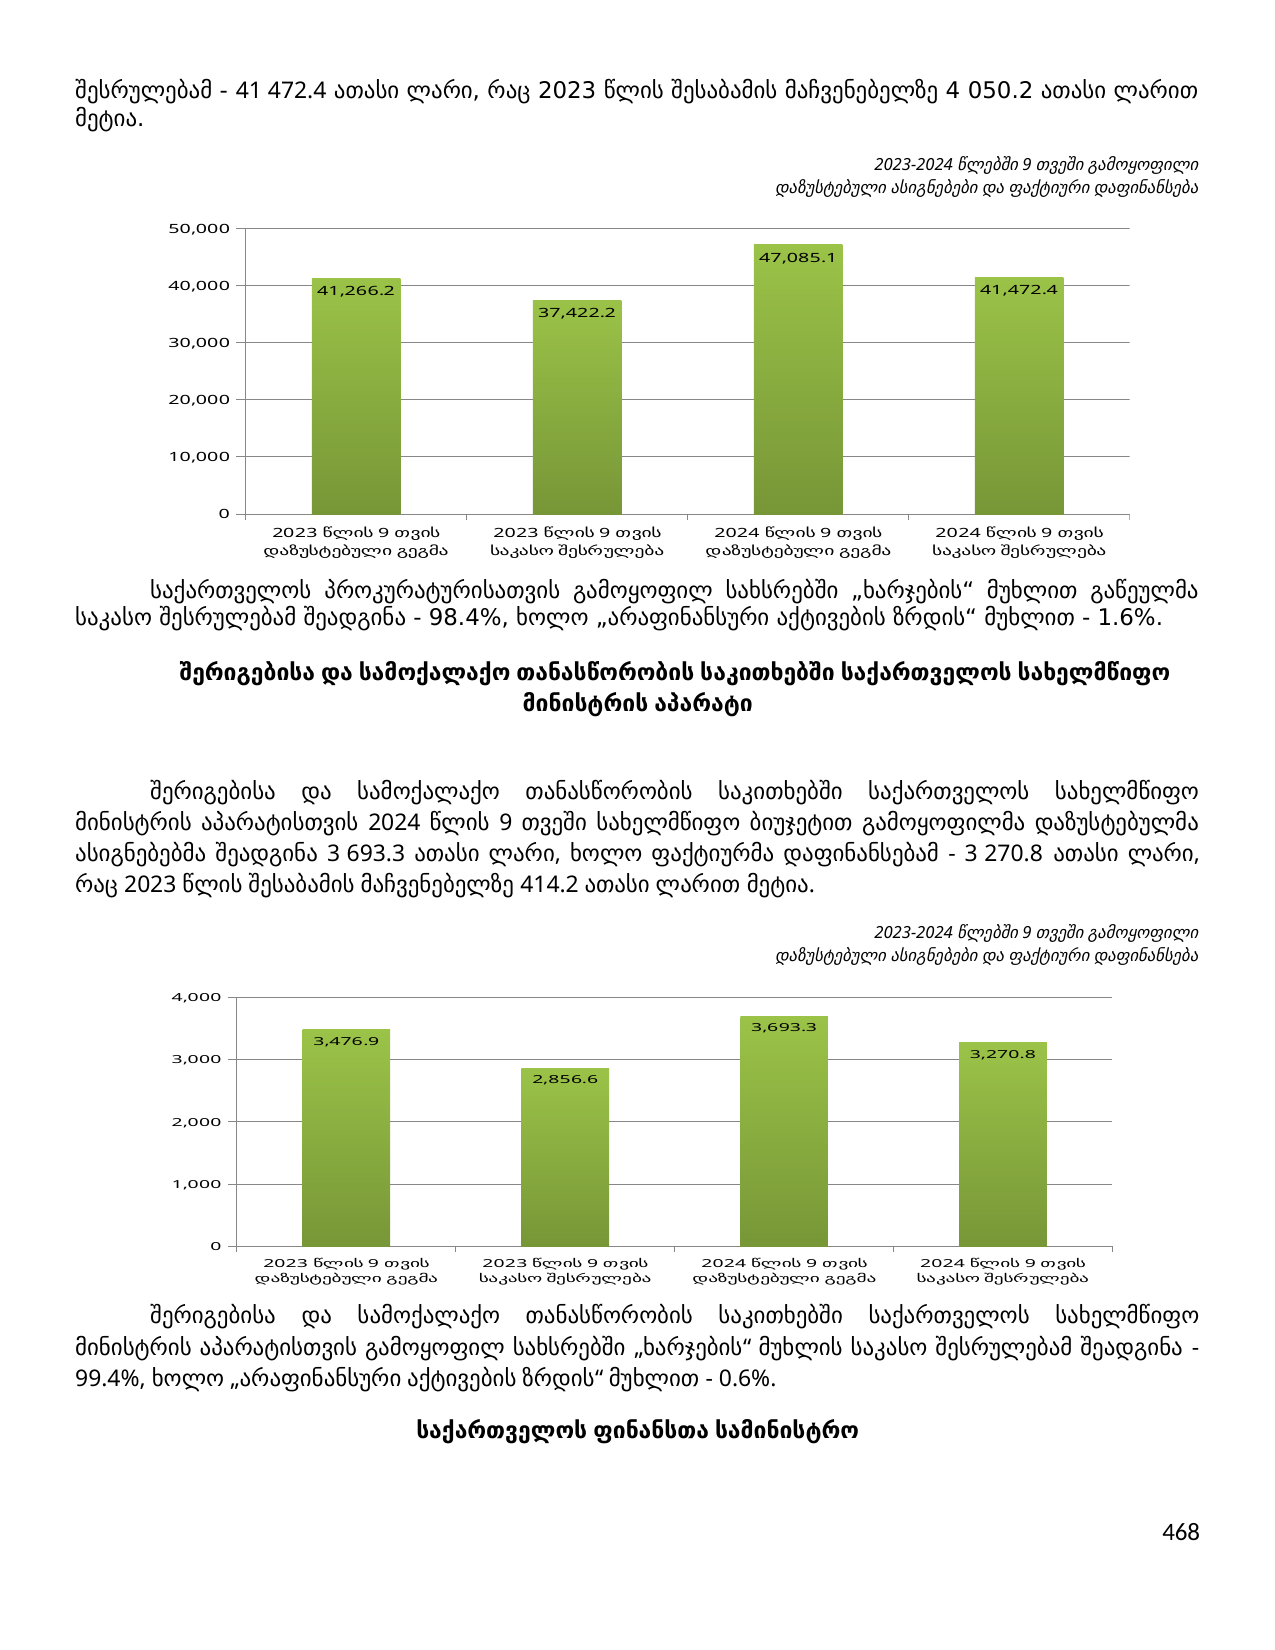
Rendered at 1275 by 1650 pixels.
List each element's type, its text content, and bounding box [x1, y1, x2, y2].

text 2023-2024 წლებში 9 თვეში გამოყოფილი დაზუსტებული ასიგნებები და ფაქტიური დაფინანსება [75, 921, 1200, 966]
text შერიგებისა და სამოქალაქო თანასწორობის საკითხებში საქართველოს სახელმწიფო მინისტრის აპარატი [75, 656, 1200, 718]
text საქართველოს პროკურატურისათვის გამოყოფილ სახსრებში „ხარჯების“ მუხლით გაწეულმა საკასო შესრულებამ შეადგინა - 98.4%, ხოლო „არაფინანსური აქტივების ზრდის“ მუხლით - 1.6%. [75, 578, 1200, 631]
text შერიგებისა და სამოქალაქო თანასწორობის საკითხებში საქართველოს სახელმწიფო მინისტრის აპარატისთვის გამოყოფილ სახსრებში „ხარჯების“ მუხლის საკასო შესრულებამ შეადგინა - 99.4%, ხოლო „არაფინანსური აქტივების ზრდის“ მუხლით - 0.6%. [75, 1299, 1200, 1393]
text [75, 74, 1200, 132]
text საქართველოს ფინანსთა სამინისტრო [75, 1414, 1200, 1445]
text შერიგებისა და სამოქალაქო თანასწორობის საკითხებში საქართველოს სახელმწიფო მინისტრის აპარატისთვის 2024 წლის 9 თვეში სახელმწიფო ბიუჯეტით გამოყოფილმა დაზუსტებულმა ასიგნებებმა შეადგინა 3 693.3 ათასი ლარი, ხოლო ფაქტიურმა დაფინანსებამ - 3 270.8 ათასი ლარი, რაც 2023 წლის შესაბამის მაჩვენებელზე 414.2 ათასი ლარით მეტია. [75, 775, 1200, 900]
text 2023-2024 წლებში 9 თვეში გამოყოფილი დაზუსტებული ასიგნებები და ფაქტიური დაფინანსება [75, 153, 1200, 198]
